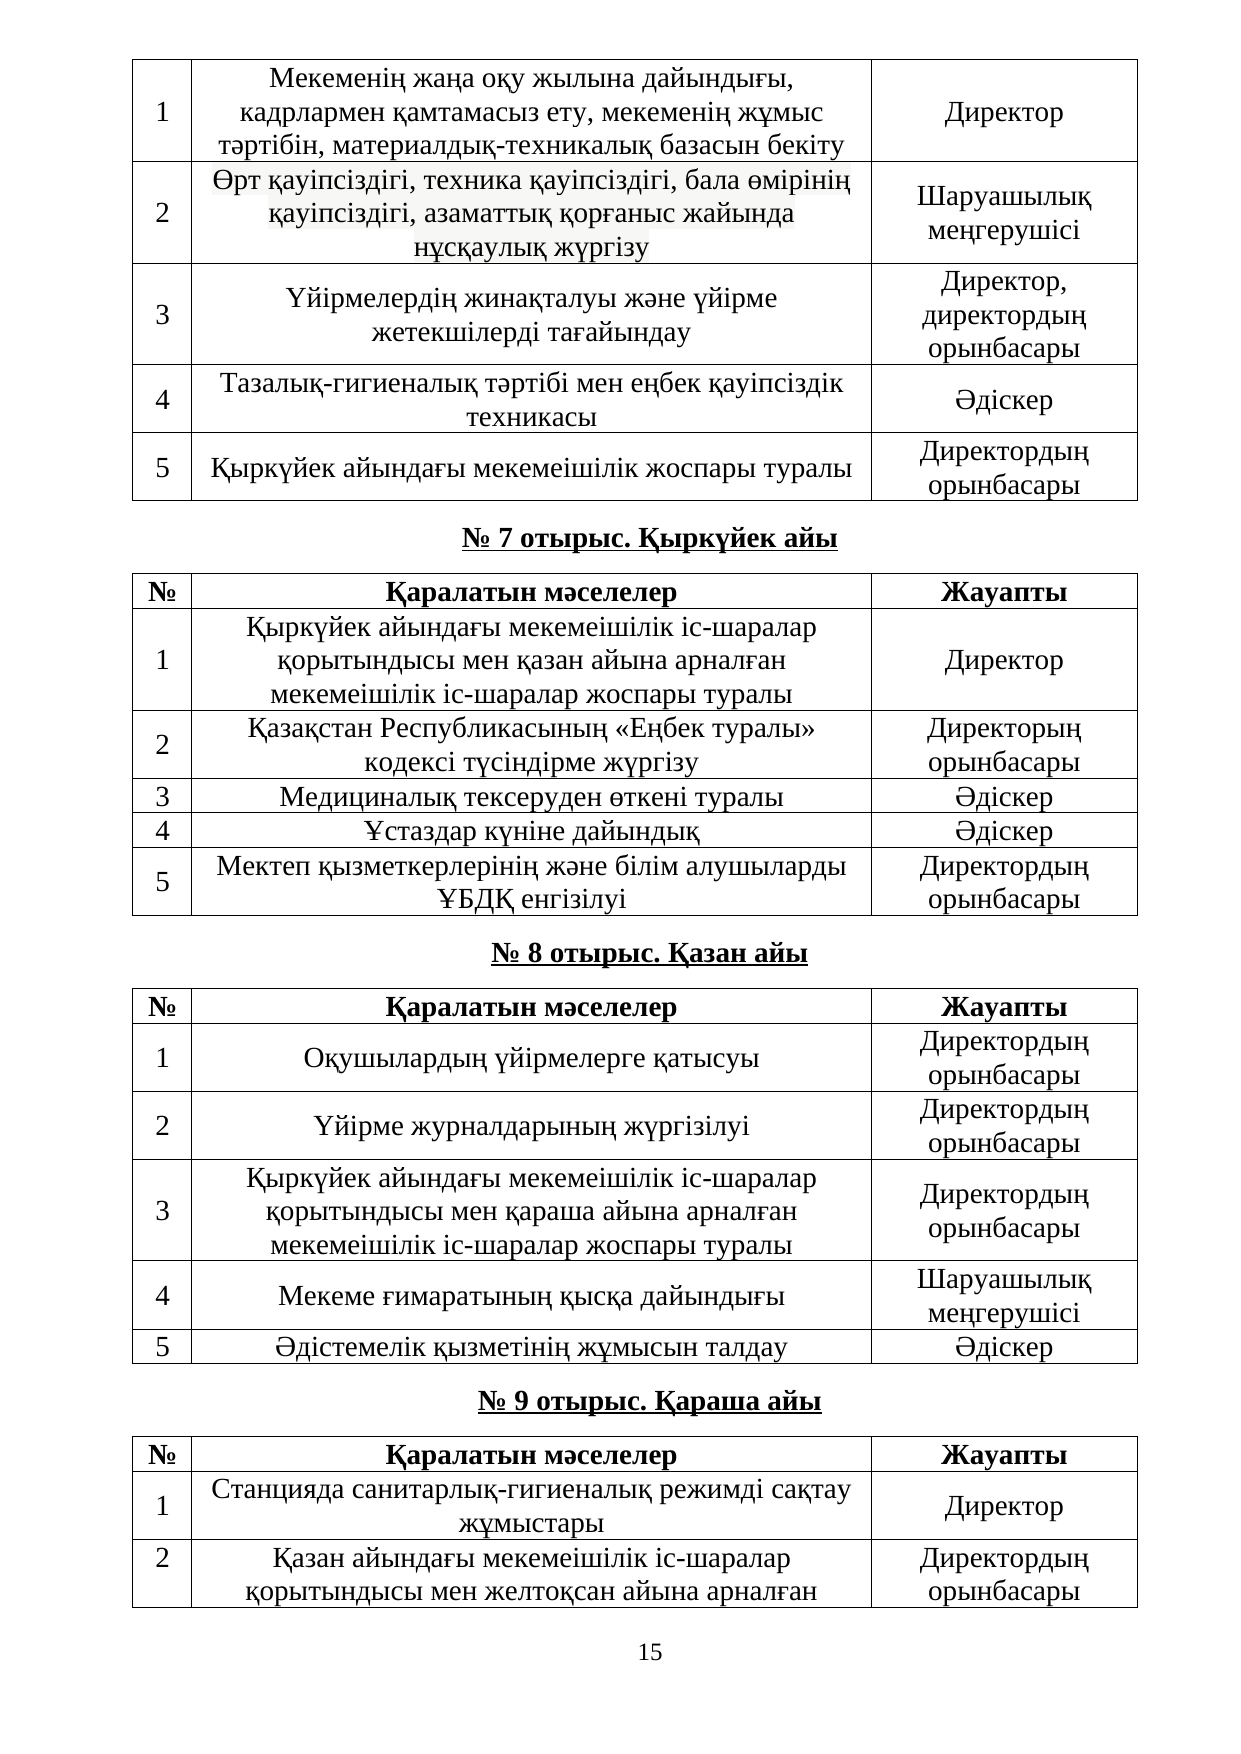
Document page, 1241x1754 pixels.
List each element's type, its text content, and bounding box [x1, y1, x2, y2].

table_cell Ұстаздар күніне дайындық [192, 813, 871, 847]
table_cell Мекеменің жаңа оқу жылына дайындығы, кадрлармен қамтамасыз ету, мекеменің жұмыс тәртібін, материалдық-техникалық базасын бекіту [794, 60, 871, 161]
text № 8 отырыс. Қазан айы [118, 935, 1181, 969]
table_cell 1 [133, 1472, 191, 1539]
table_cell Шаруашылық меңгерушісі [872, 162, 1137, 262]
table_cell 2 [133, 711, 191, 778]
table_cell 2 [133, 162, 191, 262]
table_cell Мектеп қызметкерлерінің және білім алушыларды ҰБДҚ енгізілуі [192, 848, 437, 915]
table_cell Қыркүйек айындағы мекемеішілік іс-шаралар қорытындысы мен қараша айына арналған мекемеішілік іс-шаралар жоспары туралы [192, 1160, 871, 1260]
table_cell Мектеп қызметкерлерінің және білім алушыларды ҰБДҚ енгізілуі [627, 848, 871, 915]
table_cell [192, 1540, 871, 1607]
table_cell Әдіскер [872, 1330, 1137, 1363]
table_cell Үйірмелердің жинақталуы және үйірме жетекшілерді тағайындау [192, 264, 871, 364]
table_cell Директор [872, 60, 1137, 161]
table_cell 2 [133, 1092, 191, 1159]
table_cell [872, 1540, 1137, 1607]
table_cell Директордың орынбасары [872, 433, 1137, 500]
table_cell Оқушылардың үйірмелерге қатысуы [192, 1024, 871, 1091]
table_header № [133, 574, 191, 608]
table_cell Шаруашылық меңгерушісі [872, 1261, 1137, 1328]
text № 9 отырыс. Қараша айы [118, 1383, 1181, 1417]
table_cell Директор [872, 609, 1137, 709]
table_header № [133, 989, 191, 1022]
table_cell 4 [133, 813, 191, 847]
table_cell Директор [872, 1472, 1137, 1539]
table_cell 5 [133, 1330, 191, 1363]
table_cell 3 [133, 1160, 191, 1260]
table_cell 5 [133, 433, 191, 500]
table_cell Әдістемелік қызметінің жұмысын талдау [192, 1330, 871, 1363]
table_cell 3 [133, 264, 191, 364]
table_cell Директордың орынбасары [872, 848, 1137, 915]
table_header Қаралатын мәселелер [192, 574, 871, 608]
table_cell 1 [133, 1024, 191, 1091]
table_cell Қыркүйек айындағы мекемеішілік іс-шаралар қорытындысы мен қазан айына арналған мекемеішілік іс-шаралар жоспары туралы [192, 609, 871, 709]
table_cell Өрт қауіпсіздігі, техника қауіпсіздігі, бала өмірінің қауіпсіздігі, азаматтық қорғаныс жайында нұсқаулық жүргізу [192, 162, 414, 262]
table_cell 1 [133, 60, 191, 161]
table_cell Директордың орынбасары [872, 1024, 1137, 1091]
table_cell 4 [133, 1261, 191, 1328]
table_cell Қазақстан Республикасының «Еңбек туралы» кодексі түсіндірме жүргізу [192, 711, 364, 778]
table_header Жауапты [872, 1437, 1137, 1471]
table_cell Мекеменің жаңа оқу жылына дайындығы, кадрлармен қамтамасыз ету, мекеменің жұмыс тәртібін, материалдық-техникалық базасын бекіту [192, 60, 269, 161]
table_cell Тазалық-гигиеналық тәртібі мен еңбек қауіпсіздік техникасы [597, 365, 871, 432]
text № 7 отырыс. Қыркүйек айы [118, 521, 1181, 554]
table_cell Әдіскер [872, 779, 1137, 812]
table_header Жауапты [872, 574, 1137, 608]
table_cell Директорың орынбасары [872, 711, 1137, 778]
table_cell Үйірме журналдарының жүргізілуі [192, 1092, 871, 1159]
table_header Жауапты [872, 989, 1137, 1022]
table_cell Әдіскер [872, 813, 1137, 847]
table_cell Директордың орынбасары [872, 1160, 1137, 1260]
table_header Қаралатын мәселелер [192, 1437, 871, 1471]
table_cell 1 [133, 609, 191, 709]
table_cell 3 [133, 779, 191, 812]
table_header Қаралатын мәселелер [192, 989, 871, 1022]
table_cell Қазақстан Республикасының «Еңбек туралы» кодексі түсіндірме жүргізу [699, 711, 871, 778]
table_cell Қыркүйек айындағы мекемеішілік жоспары туралы [192, 433, 871, 500]
table_cell Әдіскер [872, 365, 1137, 432]
table_cell Өрт қауіпсіздігі, техника қауіпсіздігі, бала өмірінің қауіпсіздігі, азаматтық қорғаныс жайында нұсқаулық жүргізу [649, 162, 871, 262]
table_cell 2 [133, 1540, 191, 1607]
table_cell Директордың орынбасары [872, 1092, 1137, 1159]
table_cell Мекеме ғимаратының қысқа дайындығы [192, 1261, 871, 1328]
table_cell Медициналық тексеруден өткені туралы [192, 779, 871, 812]
table_cell 4 [133, 365, 191, 432]
table_cell Станцияда санитарлық-гигиеналық режимді сақтау жұмыстары [192, 1472, 871, 1539]
table_header № [133, 1437, 191, 1471]
table_cell Директор, директордың орынбасары [872, 264, 1137, 364]
table_cell Тазалық-гигиеналық тәртібі мен еңбек қауіпсіздік техникасы [192, 365, 466, 432]
table_cell 5 [133, 848, 191, 915]
